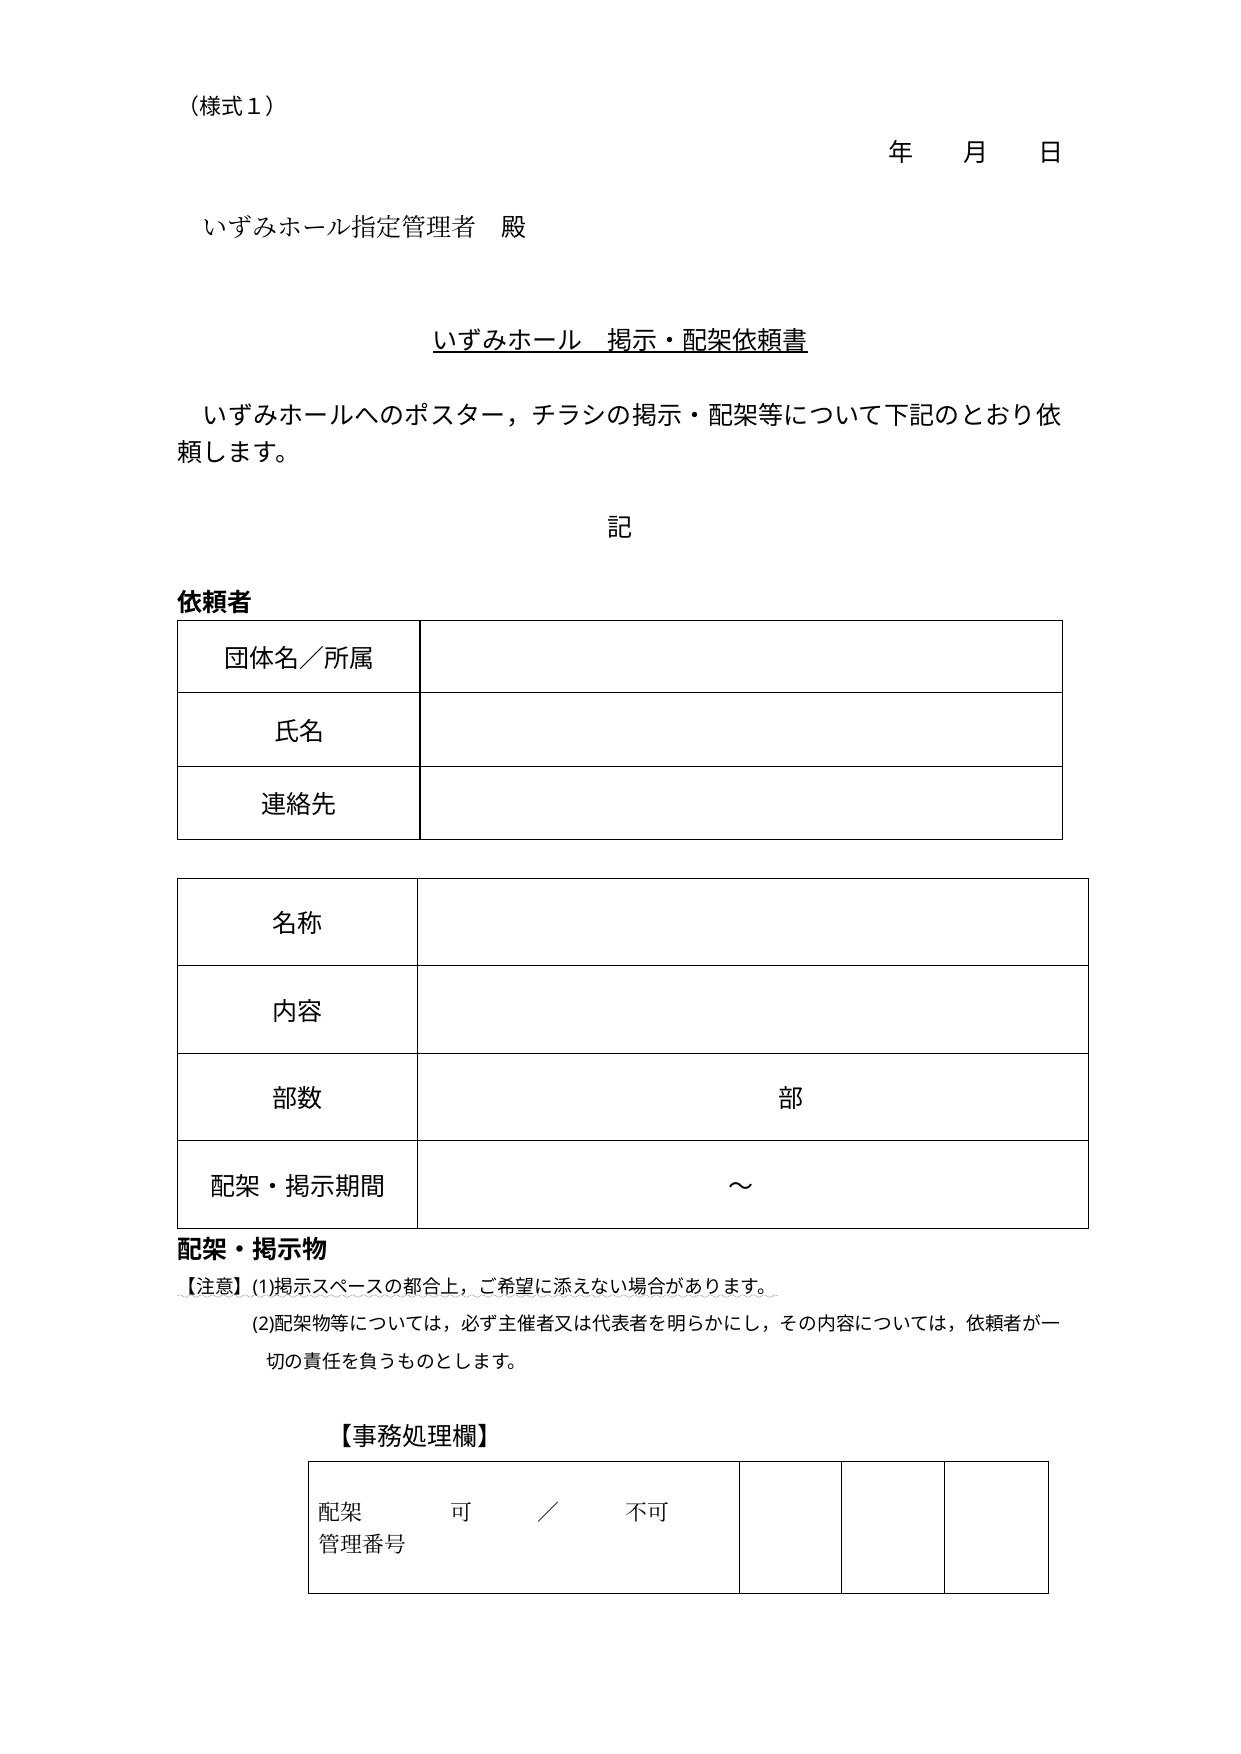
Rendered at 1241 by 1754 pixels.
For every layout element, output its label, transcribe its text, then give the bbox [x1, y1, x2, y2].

text 【注意】(1)掲示スペースの都合上，ご希望に添えない場合があります。 [177, 1266, 1063, 1304]
table_header 配架 可 ／ 不可 管理番号 [309, 1462, 739, 1592]
text 配架・掲示物 [177, 1229, 1063, 1266]
table_header 団体名／所属 [178, 621, 419, 692]
table_cell ～ [418, 1141, 1088, 1228]
text (2)配架物等については，必ず主催者又は代表者を明らかにし，その内容については，依頼者が一切の責任を負うものとします。 [177, 1304, 1063, 1379]
table_cell [421, 767, 1062, 839]
text いずみホール 掲示・配架依頼書 [177, 319, 1063, 357]
table_header [945, 1462, 1048, 1592]
table_header 名称 [178, 879, 417, 965]
table_header [418, 879, 1088, 965]
table_cell 連絡先 [178, 767, 419, 839]
table_header [842, 1462, 944, 1592]
text 【事務処理欄】 [177, 1416, 1063, 1454]
table_cell [421, 693, 1062, 766]
table_header [740, 1462, 841, 1592]
text 依頼者 [177, 582, 1063, 619]
text いずみホール指定管理者 殿 [177, 207, 963, 244]
table_cell [418, 966, 1088, 1053]
table_header [421, 621, 1062, 692]
text 年 月 日 [177, 132, 1063, 169]
table_cell 配架・掲示期間 [178, 1141, 417, 1228]
table_cell 内容 [178, 966, 417, 1053]
text いずみホールへのポスター，チラシの掲示・配架等について下記のとおり依頼します。 [177, 394, 1063, 469]
table_cell 部数 [178, 1054, 417, 1140]
table_cell 部 [418, 1054, 1088, 1140]
table_cell 氏名 [178, 693, 419, 766]
text 記 [177, 507, 1063, 544]
